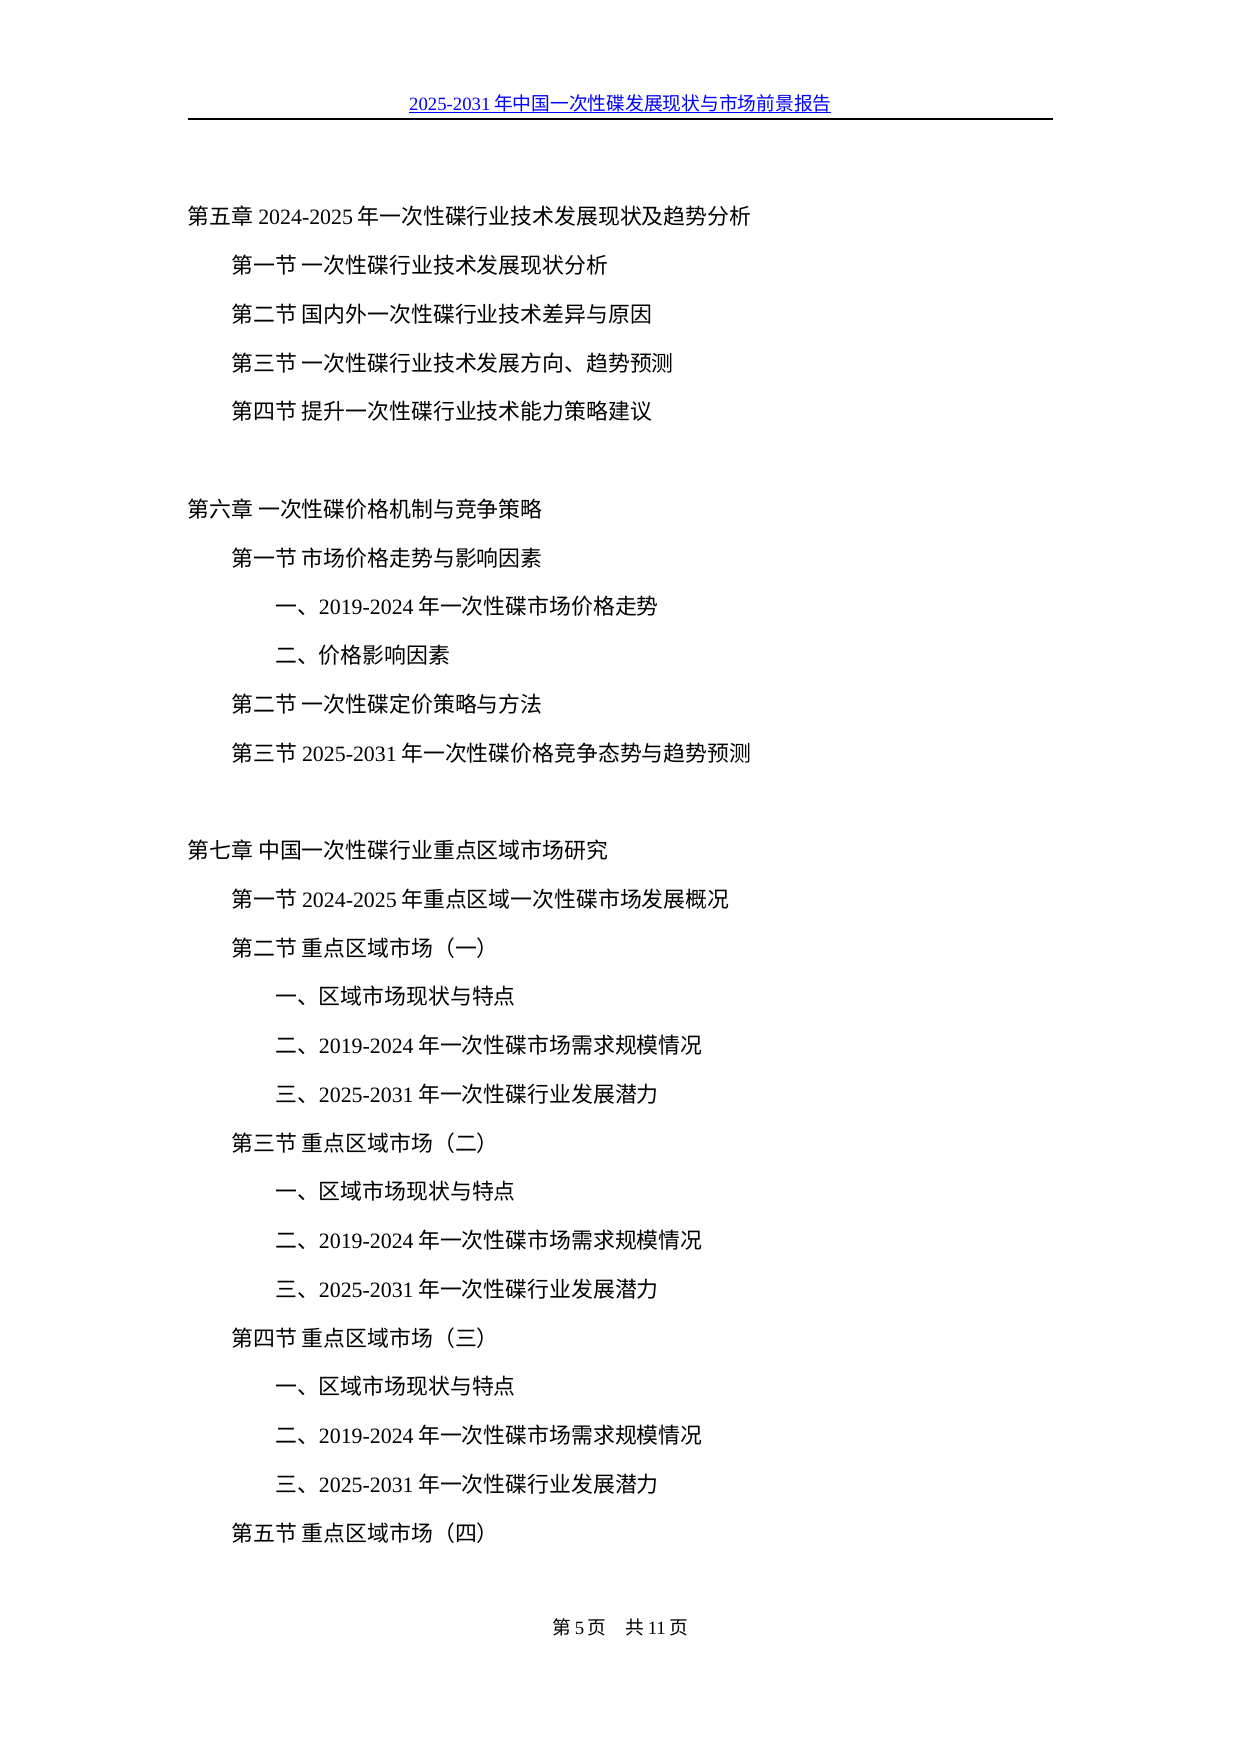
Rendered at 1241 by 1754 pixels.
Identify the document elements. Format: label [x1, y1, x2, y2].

text [187, 150, 1053, 1548]
